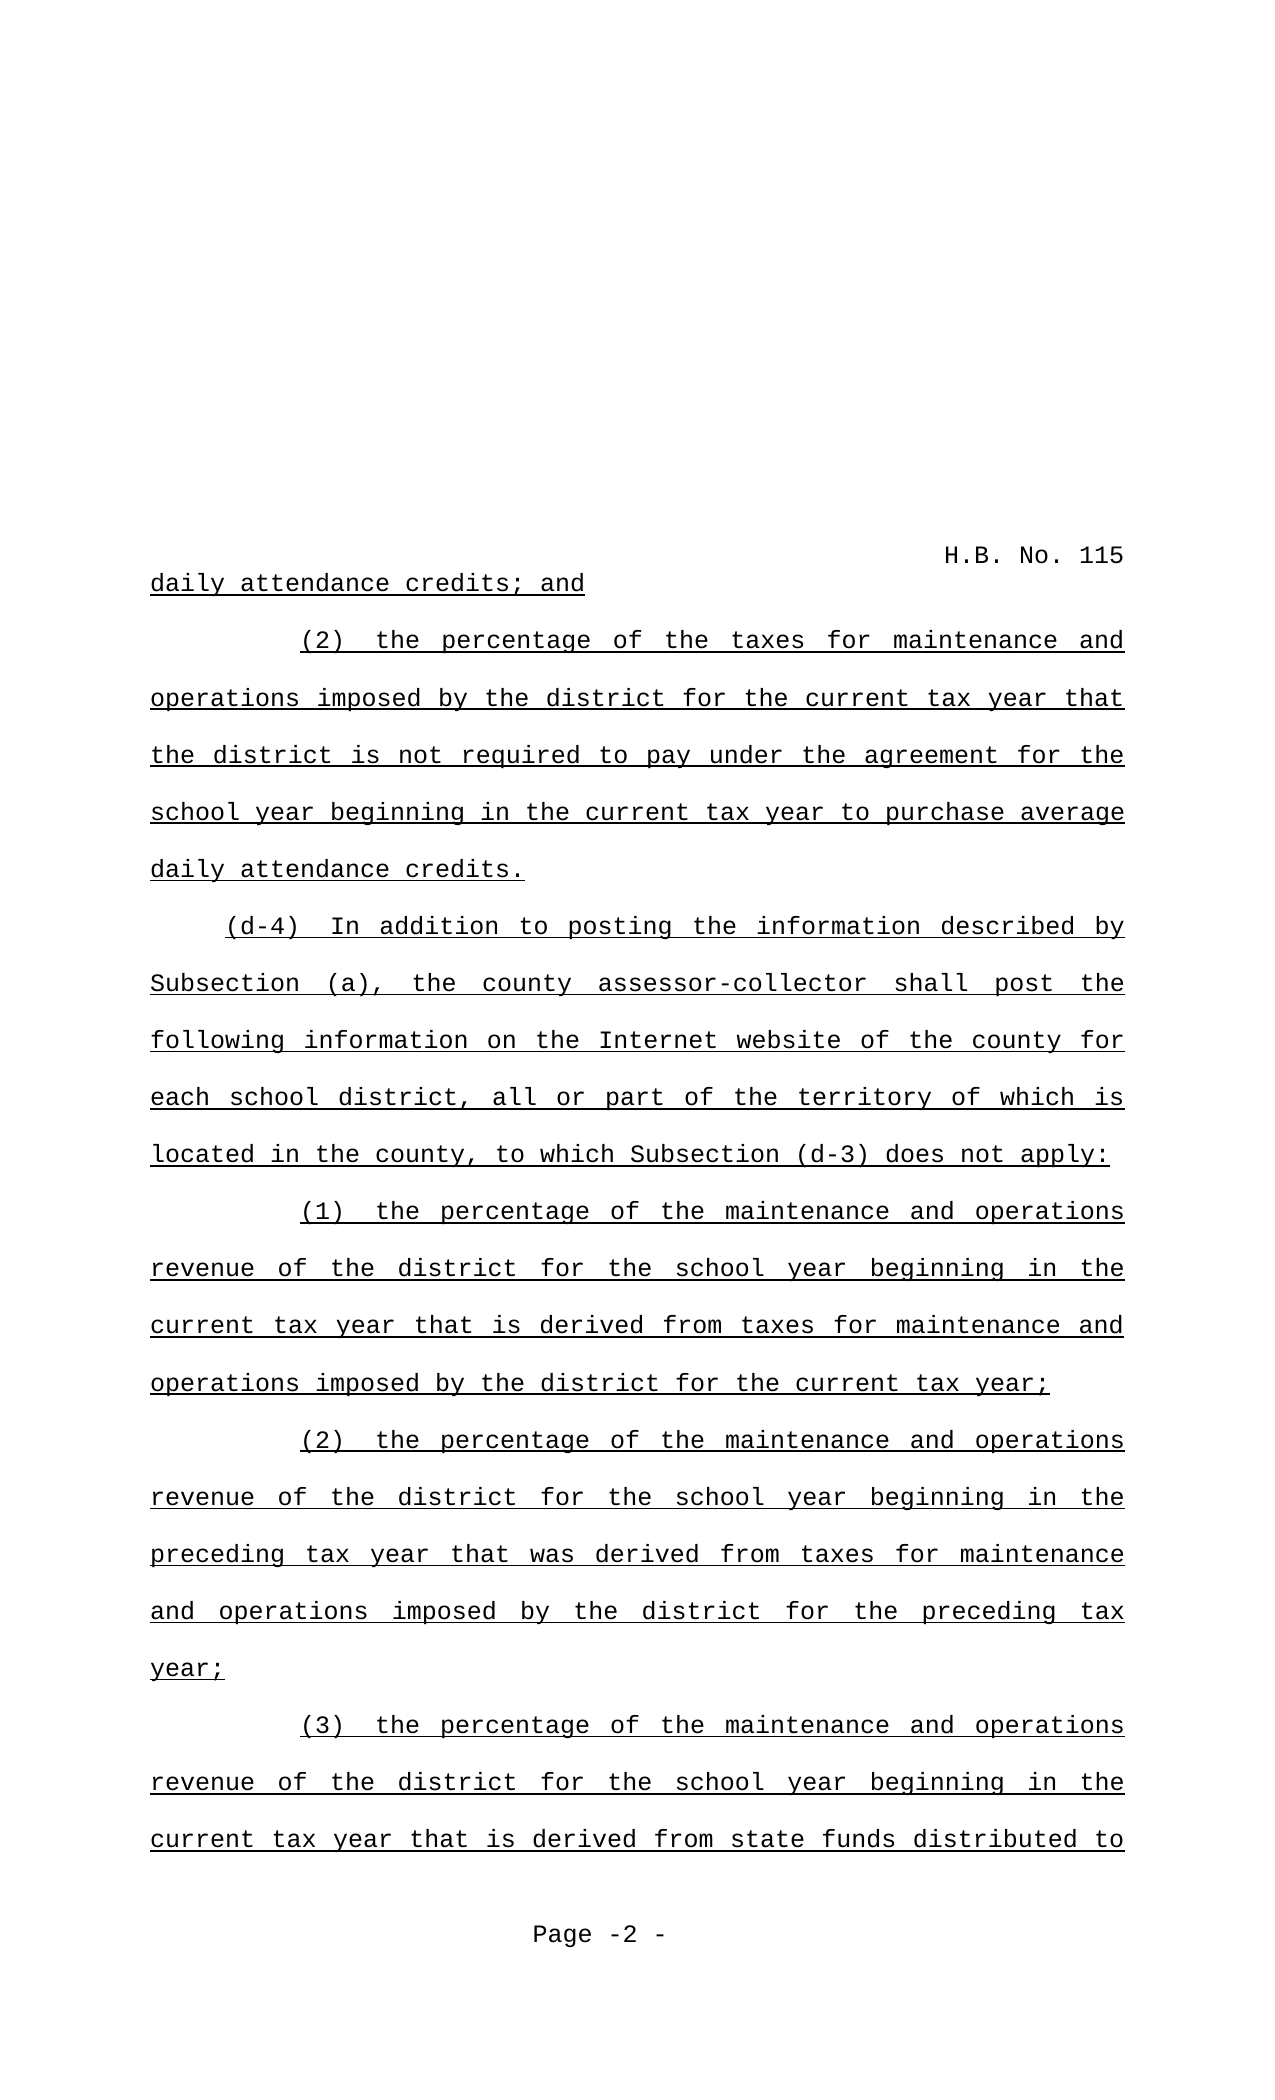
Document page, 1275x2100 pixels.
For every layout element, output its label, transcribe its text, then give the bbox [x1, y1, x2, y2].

text (2) the percentage of the taxes for maintenance and operations imposed by the district for the current tax year that the district is not required to pay under the agreement for the school year beginning in the current tax year to purchase average daily attendance credits. [150, 710, 1125, 765]
text (d-4) In addition to posting the information described by Subsection (a), the county assessor-collector shall post the following information on the Internet website of the county for each school district, all or part of the territory of which is located in the county, to which Subsection (d-3) does not apply: [150, 1110, 1125, 1170]
text (2) the percentage of the maintenance and operations revenue of the district for the school year beginning in the preceding tax year that was derived from taxes for maintenance and operations imposed by the district for the preceding tax year; [150, 1623, 1125, 1684]
text (d-4) In addition to posting the information described by Subsection (a), the county assessor-collector shall post the following information on the Internet website of the county for each school district, all or part of the territory of which is located in the county, to which Subsection (d-3) does not apply: [150, 913, 1125, 994]
text (d-4) In addition to posting the information described by Subsection (a), the county assessor-collector shall post the following information on the Internet website of the county for each school district, all or part of the territory of which is located in the county, to which Subsection (d-3) does not apply: [150, 995, 1125, 1051]
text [150, 571, 1125, 599]
text (2) the percentage of the taxes for maintenance and operations imposed by the district for the current tax year that the district is not required to pay under the agreement for the school year beginning in the current tax year to purchase average daily attendance credits. [150, 628, 1125, 708]
text (2) the percentage of the taxes for maintenance and operations imposed by the district for the current tax year that the district is not required to pay under the agreement for the school year beginning in the current tax year to purchase average daily attendance credits. [150, 824, 1125, 885]
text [150, 1795, 1125, 1850]
text (1) the percentage of the maintenance and operations revenue of the district for the school year beginning in the current tax year that is derived from taxes for maintenance and operations imposed by the district for the current tax year; [150, 1281, 1125, 1398]
text (2) the percentage of the maintenance and operations revenue of the district for the school year beginning in the preceding tax year that was derived from taxes for maintenance and operations imposed by the district for the preceding tax year; [150, 1509, 1125, 1565]
text (d-4) In addition to posting the information described by Subsection (a), the county assessor-collector shall post the following information on the Internet website of the county for each school district, all or part of the territory of which is located in the county, to which Subsection (d-3) does not apply: [150, 1052, 1125, 1108]
text (2) the percentage of the maintenance and operations revenue of the district for the school year beginning in the preceding tax year that was derived from taxes for maintenance and operations imposed by the district for the preceding tax year; [150, 1566, 1125, 1622]
text (1) the percentage of the maintenance and operations revenue of the district for the school year beginning in the current tax year that is derived from taxes for maintenance and operations imposed by the district for the current tax year; [150, 1199, 1125, 1279]
text (2) the percentage of the taxes for maintenance and operations imposed by the district for the current tax year that the district is not required to pay under the agreement for the school year beginning in the current tax year to purchase average daily attendance credits. [150, 767, 1125, 822]
text (2) the percentage of the maintenance and operations revenue of the district for the school year beginning in the preceding tax year that was derived from taxes for maintenance and operations imposed by the district for the preceding tax year; [150, 1427, 1125, 1508]
